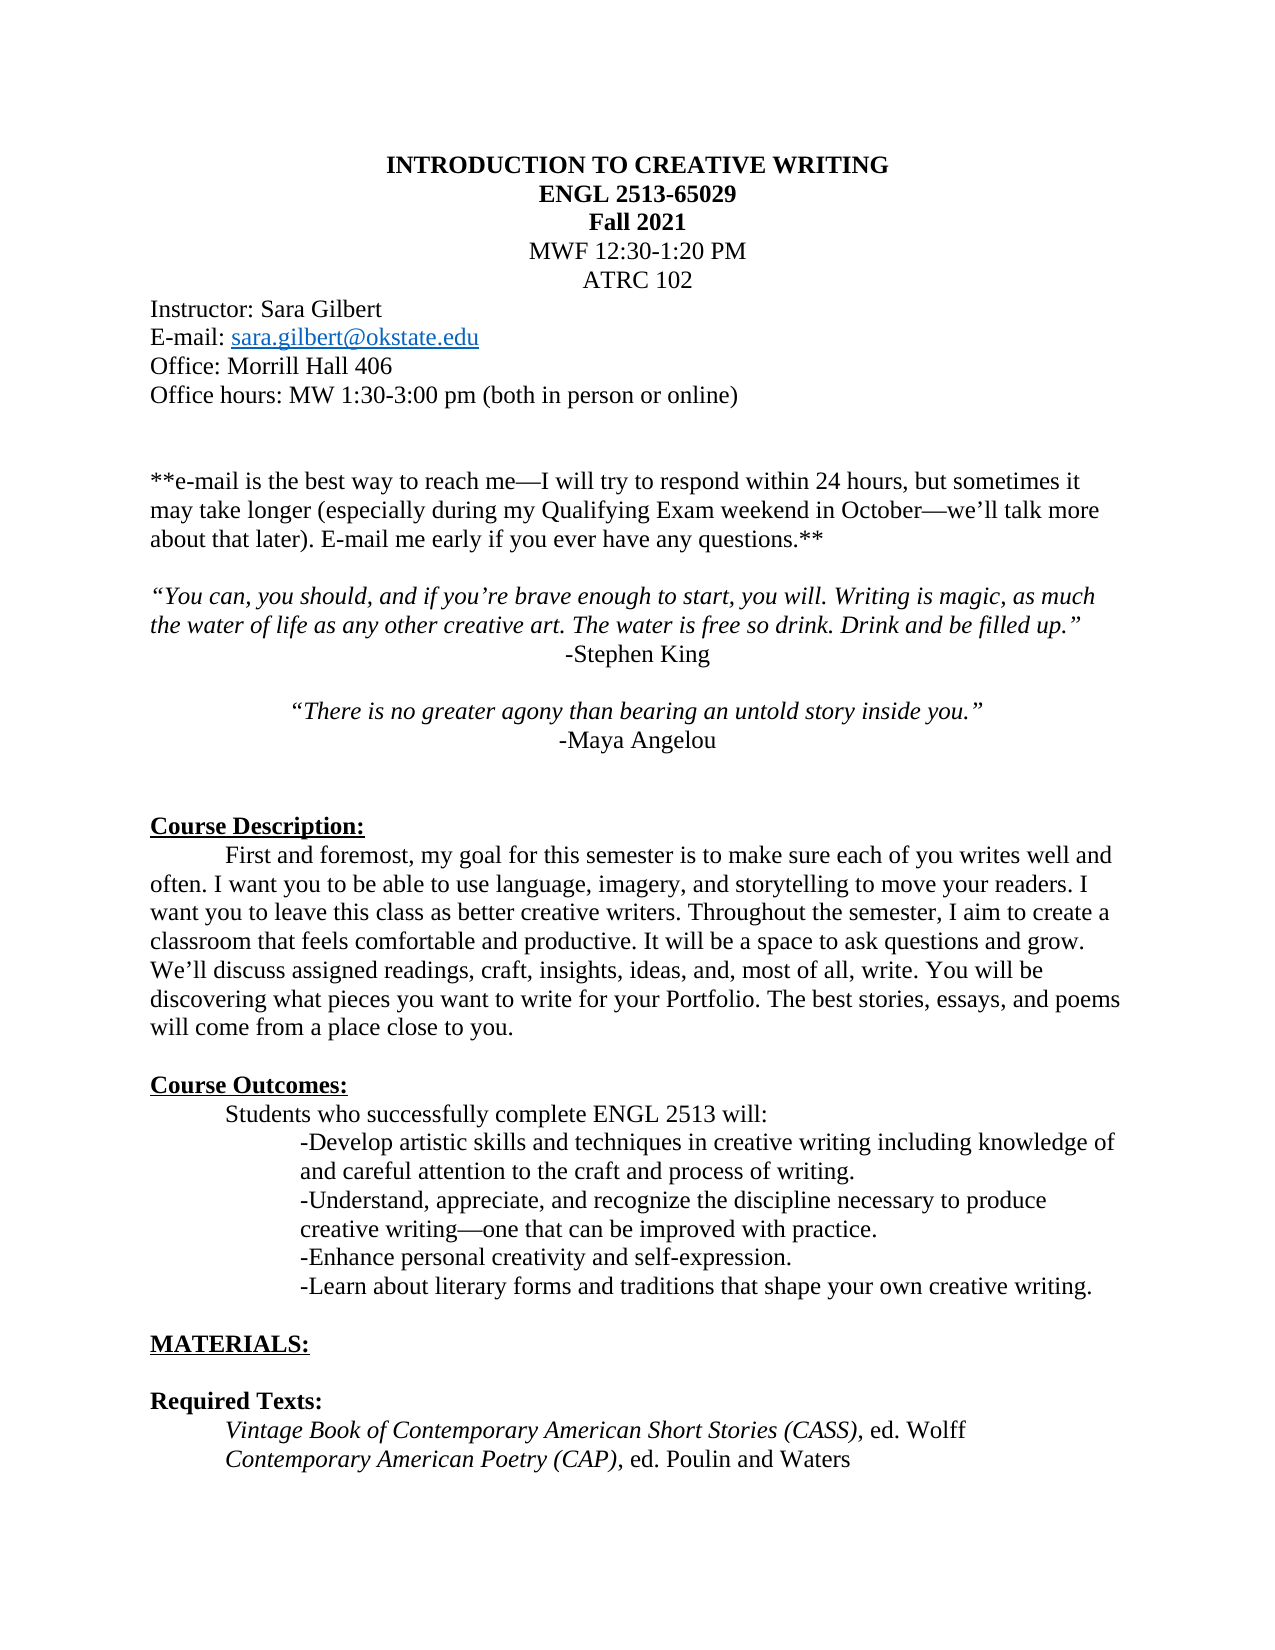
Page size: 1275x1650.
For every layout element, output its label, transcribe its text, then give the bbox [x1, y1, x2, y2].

text Fall 2021 [150, 207, 1125, 236]
text Students who successfully complete ENGL 2513 will: [150, 1099, 1125, 1127]
text -Learn about literary forms and traditions that shape your own creative writing. [300, 1271, 1125, 1300]
text Course Outcomes: [150, 1070, 1125, 1099]
text Vintage Book of Contemporary American Short Stories (CASS), ed. Wolff [150, 1415, 1125, 1444]
text “There is no greater agony than bearing an untold story inside you.” [150, 696, 1125, 725]
text First and foremost, my goal for this semester is to make sure each of you writes well and often. I want you to be able to use language, imagery, and storytelling to move your readers. I want you to leave this class as better creative writers. Throughout the semester, I aim to create a classroom that feels comfortable and productive. It will be a space to ask questions and grow. We’ll discuss assigned readings, craft, insights, ideas, and, most of all, write. You will be discovering what pieces you want to write for your Portfolio. The best stories, essays, and poems will come from a place close to you. [150, 840, 1125, 1041]
text -Understand, appreciate, and recognize the discipline necessary to produce creative writing—one that can be improved with practice. [300, 1185, 1125, 1242]
text -Enhance personal creativity and self-expression. [300, 1242, 1125, 1271]
text Office hours: MW 1:30-3:00 pm (both in person or online) [150, 380, 1125, 409]
text -Stephen King [150, 639, 1125, 667]
text MATERIALS: [150, 1329, 1125, 1357]
text -Maya Angelou [150, 725, 1125, 754]
text **e-mail is the best way to reach me—I will try to respond within 24 hours, but sometimes it may take longer (especially during my Qualifying Exam weekend in October—we’ll talk more about that later). E-mail me early if you ever have any questions.** [150, 466, 1125, 552]
text ATRC 102 [150, 265, 1125, 294]
text Instructor: Sara Gilbert [150, 294, 1125, 322]
text ENGL 2513-65029 [150, 179, 1125, 207]
text Contemporary American Poetry (CAP), ed. Poulin and Waters [150, 1444, 1125, 1472]
text -Develop artistic skills and techniques in creative writing including knowledge of and careful attention to the craft and process of writing. [300, 1127, 1125, 1185]
text INTRODUCTION TO CREATIVE WRITING [150, 150, 1125, 179]
text “You can, you should, and if you’re brave enough to start, you will. Writing is magic, as much the water of life as any other creative art. The water is free so drink. Drink and be filled up.” [150, 581, 1125, 639]
text E-mail: sara.gilbert@okstate.edu [150, 322, 1125, 351]
text Office: Morrill Hall 406 [150, 351, 1125, 380]
text MWF 12:30-1:20 PM [150, 236, 1125, 265]
text Required Texts: [150, 1386, 1125, 1415]
text Course Description: [150, 811, 1125, 840]
